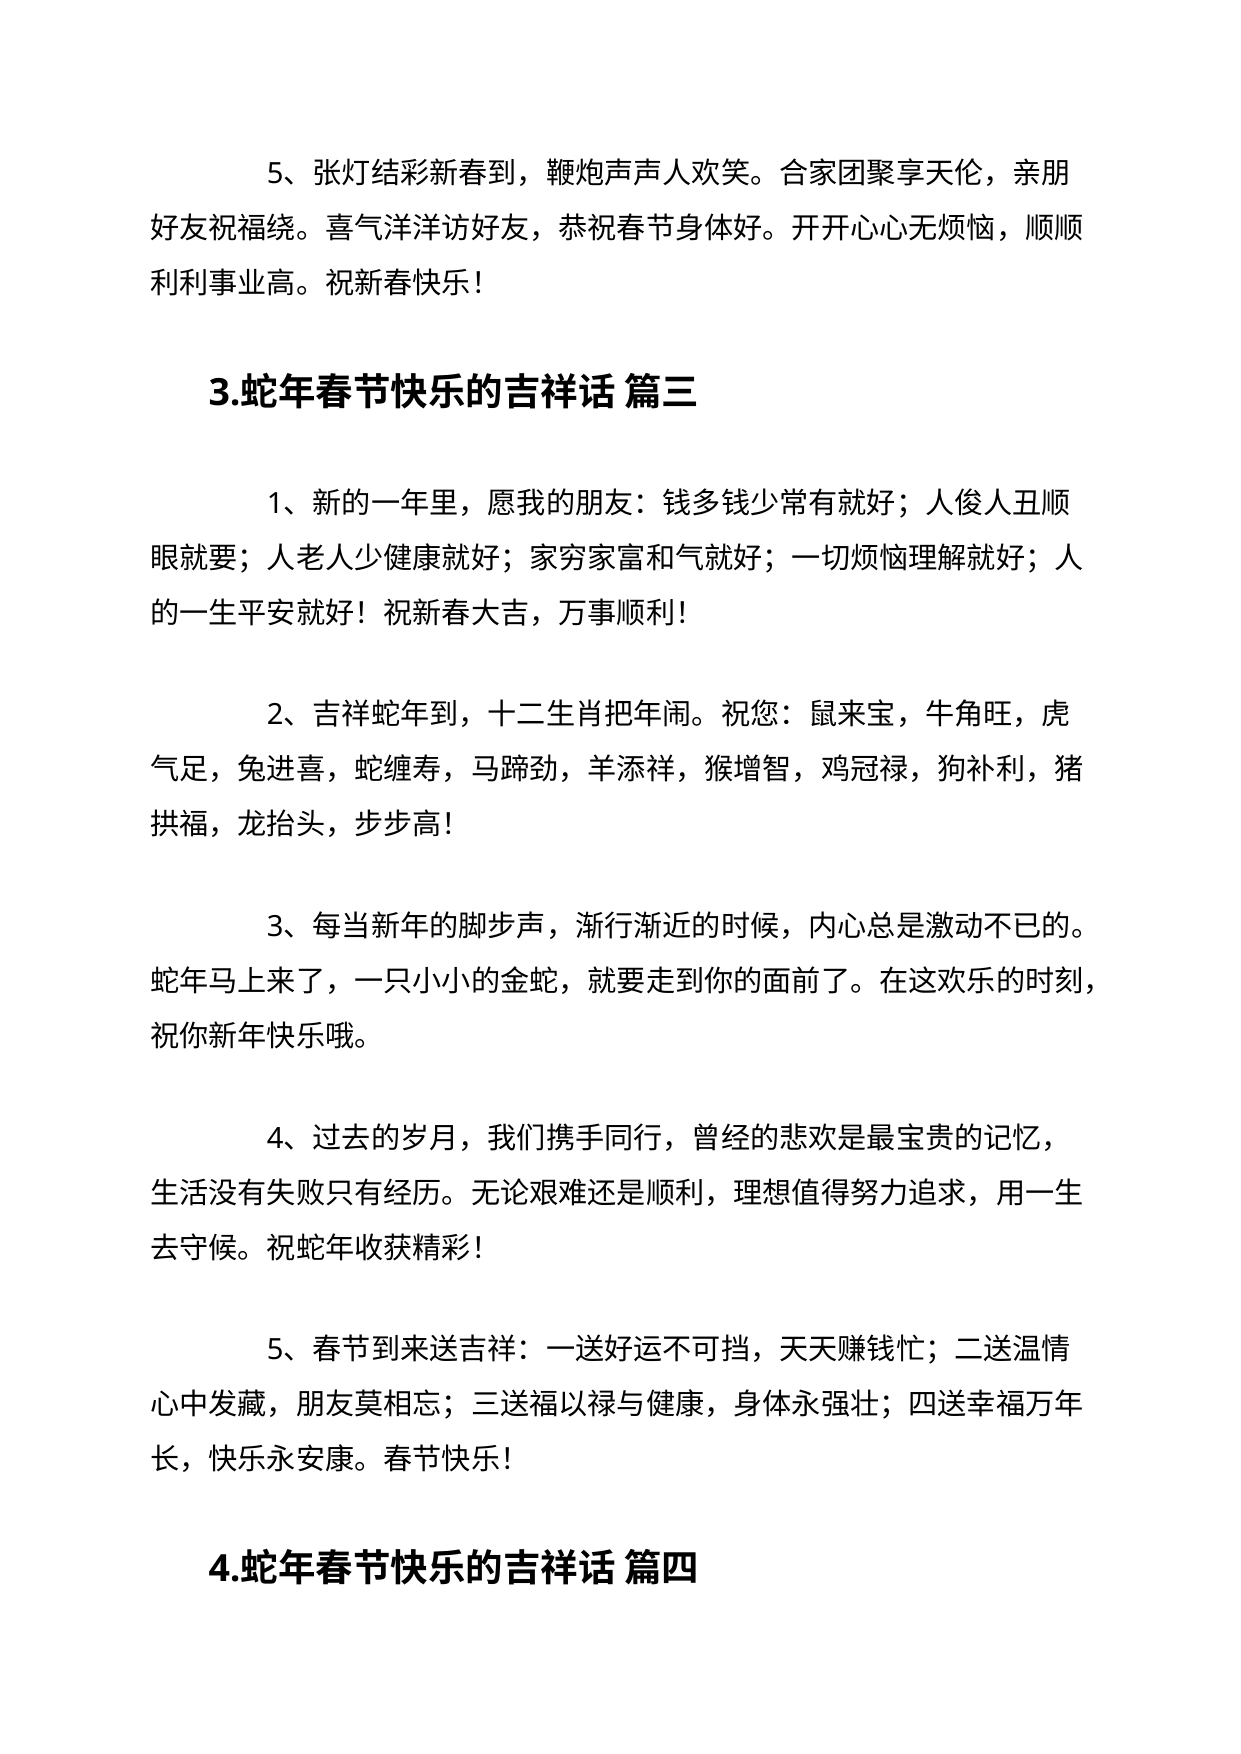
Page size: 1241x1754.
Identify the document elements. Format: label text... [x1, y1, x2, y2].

text 2、吉祥蛇年到，十二生肖把年闹。祝您：鼠来宝，牛角旺，虎气足，兔进喜，蛇缠寿，马蹄劲，羊添祥，猴增智，鸡冠禄，狗补利，猪拱福，龙抬头，步步高！ [150, 691, 1090, 843]
text 4.蛇年春节快乐的吉祥话 篇四 [150, 1538, 1090, 1592]
text 4、过去的岁月，我们携手同行，曾经的悲欢是最宝贵的记忆，生活没有失败只有经历。无论艰难还是顺利，理想值得努力追求，用一生去守候。祝蛇年收获精彩！ [150, 1114, 1090, 1266]
text 3.蛇年春节快乐的吉祥话 篇三 [150, 362, 1090, 416]
text 5、张灯结彩新春到，鞭炮声声人欢笑。合家团聚享天伦，亲朋好友祝福绕。喜气洋洋访好友，恭祝春节身体好。开开心心无烦恼，顺顺利利事业高。祝新春快乐！ [150, 150, 1090, 302]
text 5、春节到来送吉祥：一送好运不可挡，天天赚钱忙；二送温情心中发藏，朋友莫相忘；三送福以禄与健康，身体永强壮；四送幸福万年长，快乐永安康。春节快乐！ [150, 1326, 1090, 1478]
text 3、每当新年的脚步声，渐行渐近的时候，内心总是激动不已的。蛇年马上来了，一只小小的金蛇，就要走到你的面前了。在这欢乐的时刻，祝你新年快乐哦。 [150, 903, 1090, 1055]
text 1、新的一年里，愿我的朋友：钱多钱少常有就好；人俊人丑顺眼就要；人老人少健康就好；家穷家富和气就好；一切烦恼理解就好；人的一生平安就好！祝新春大吉，万事顺利！ [150, 479, 1090, 631]
